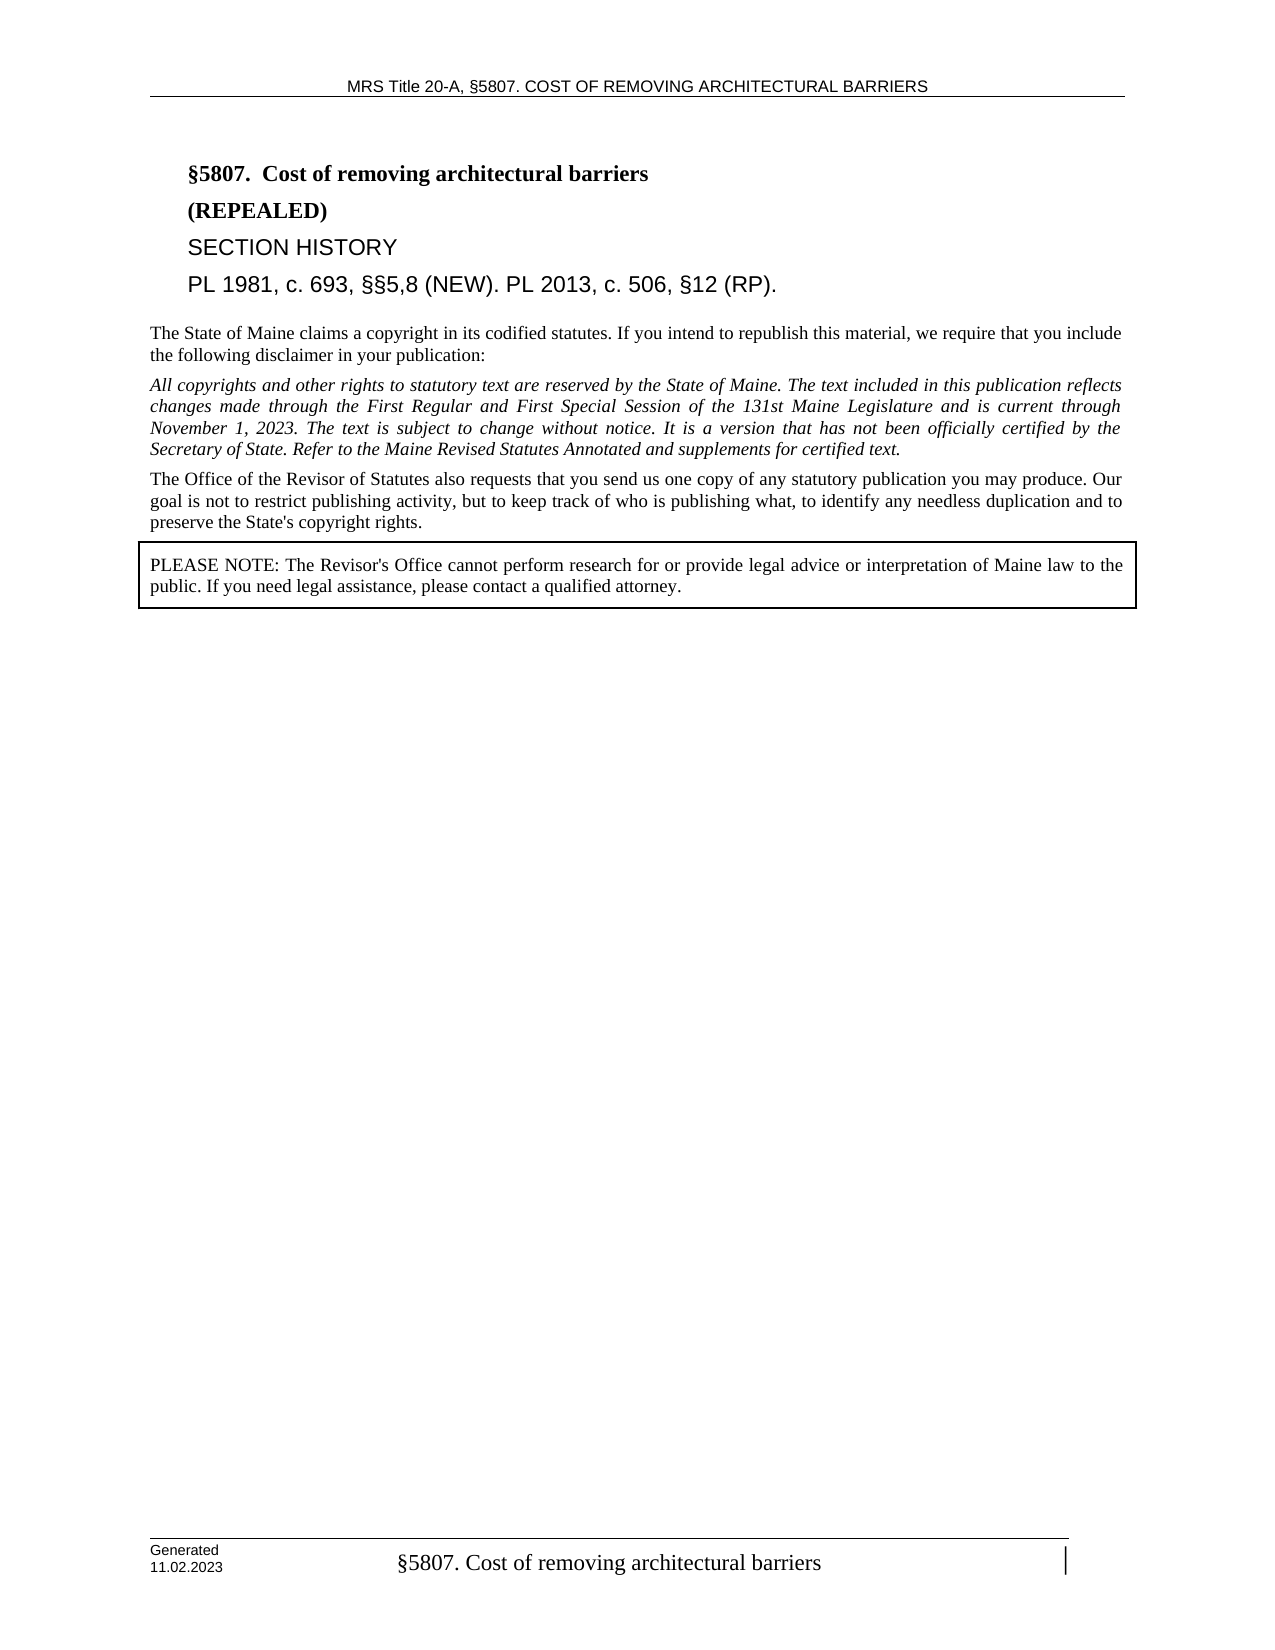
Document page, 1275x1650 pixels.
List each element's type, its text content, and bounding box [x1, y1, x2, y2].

text §5807. Cost of removing architectural barriers [187, 160, 1125, 187]
text The State of Maine claims a copyright in its codified statutes. If you intend to republish this material, we require that you include the following disclaimer in your publication: [150, 322, 1125, 365]
text The Office of the Revisor of Statutes also requests that you send us one copy of any statutory publication you may produce. Our goal is not to restrict publishing activity, but to keep track of who is publishing what, to identify any needless duplication and to preserve the State's copyright rights. [150, 468, 1125, 533]
text SECTION HISTORY [187, 234, 1125, 260]
text (REPEALED) [187, 197, 1125, 223]
text PLEASE NOTE: The Revisor's Office cannot perform research for or provide legal advice or interpretation of Maine law to the public. If you need legal assistance, please contact a qualified attorney. [140, 543, 1135, 607]
text All copyrights and other rights to statutory text are reserved by the State of Maine. The text included in this publication reflects changes made through the First Regular and First Special Session of the 131st Maine Legislature and is current through November 1, 2023 . The text is subject to change without notice. It is a version that has not been officially certified by the Secretary of State. Refer to the Maine Revised Statutes Annotated and supplements for certified text. [150, 373, 1125, 460]
text PL 1981, c. 693, §§5,8 (NEW). PL 2013, c. 506, §12 (RP). [187, 271, 1125, 297]
